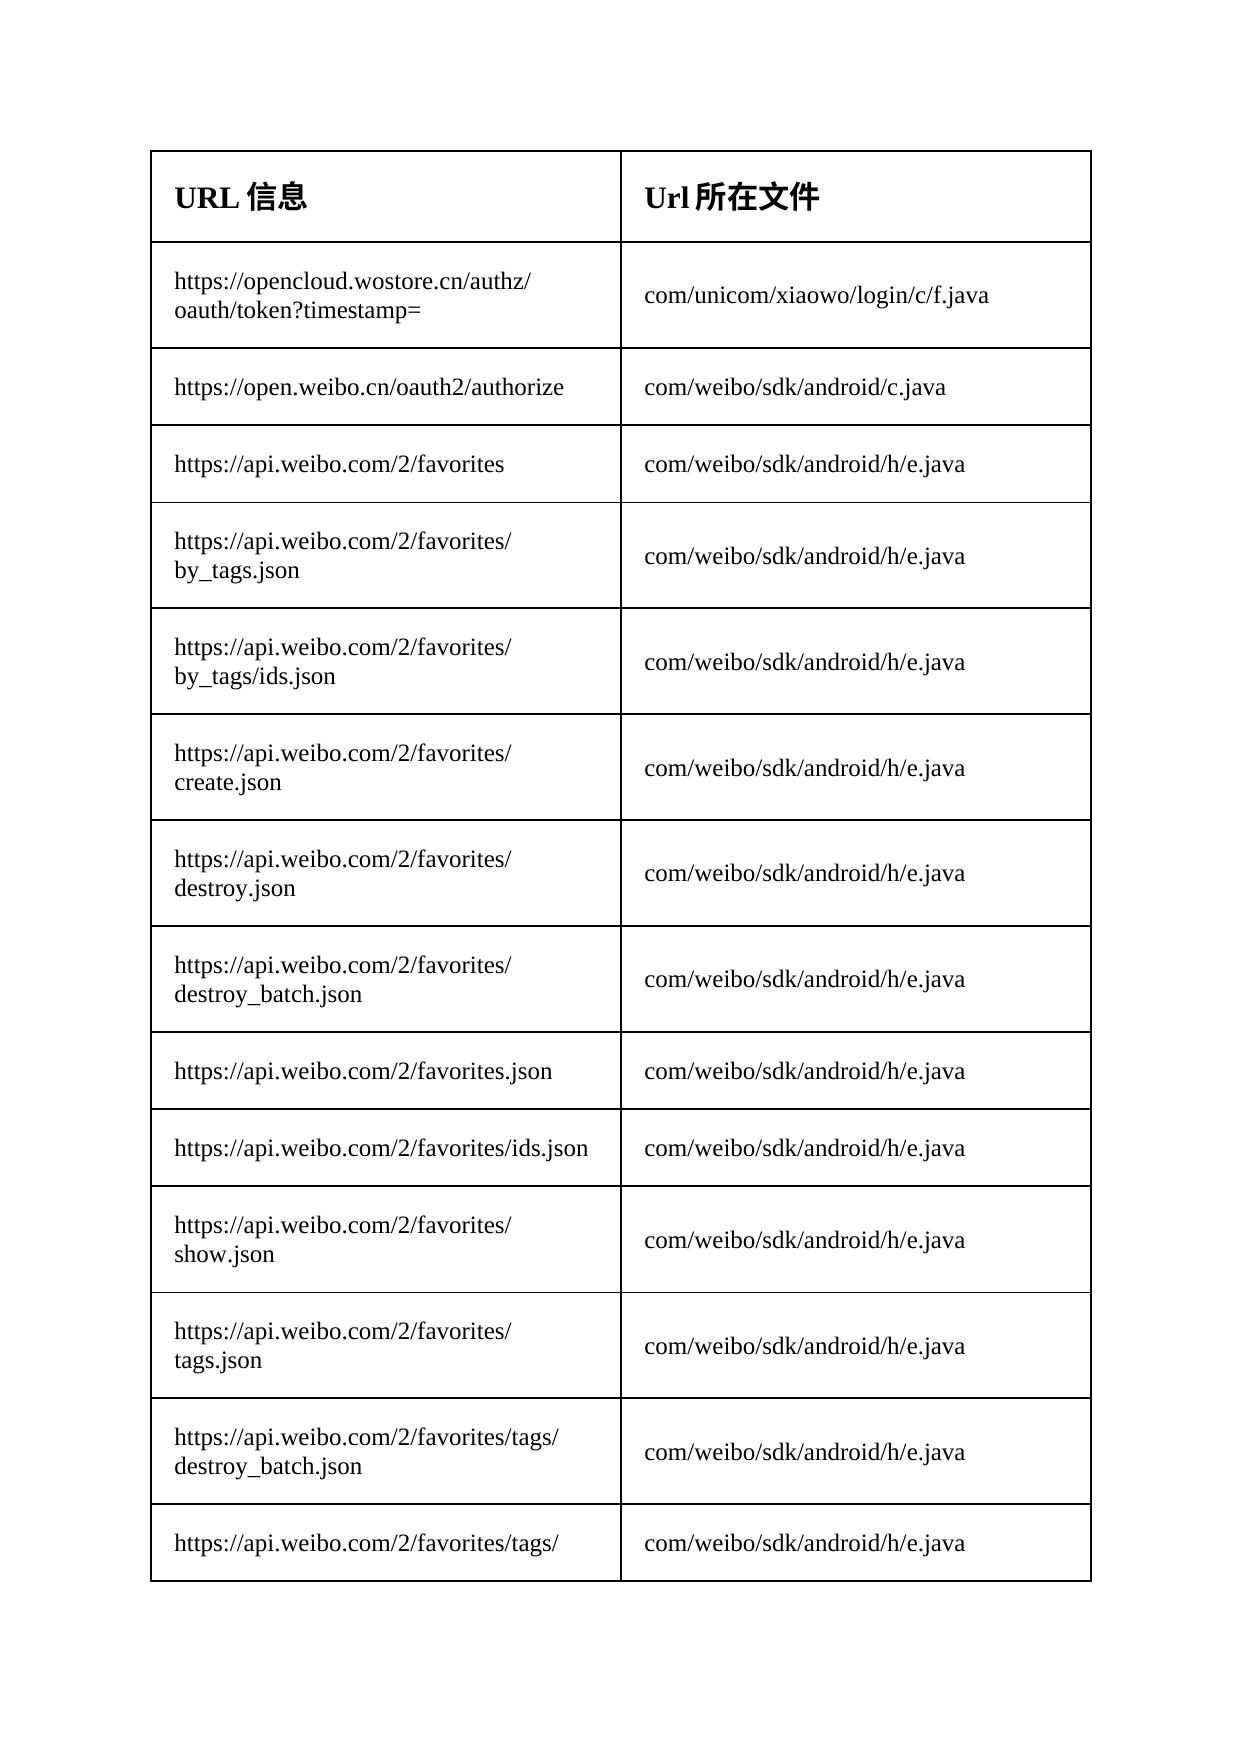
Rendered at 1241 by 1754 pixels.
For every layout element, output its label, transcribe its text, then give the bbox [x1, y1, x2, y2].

table_cell https://api.weibo.com/2/favorites/ids.json [152, 1110, 620, 1185]
table_cell https://api.weibo.com/2/favorites/destroy.json [152, 821, 620, 925]
table_header URL信息 [152, 152, 620, 241]
table_cell https://api.weibo.com/2/favorites/by_tags/ids.json [152, 609, 620, 713]
table_cell https://api.weibo.com/2/favorites/by_tags.json [152, 503, 620, 607]
table_cell com/weibo/sdk/android/h/e.java [622, 821, 1090, 925]
table_cell https://api.weibo.com/2/favorites/destroy_batch.json [152, 927, 620, 1031]
table_cell com/weibo/sdk/android/h/e.java [622, 609, 1090, 713]
table_cell https://api.weibo.com/2/favorites.json [152, 1033, 620, 1108]
table_cell com/weibo/sdk/android/h/e.java [622, 1505, 1090, 1580]
table_cell https://api.weibo.com/2/favorites [152, 426, 620, 501]
table_cell com/weibo/sdk/android/h/e.java [622, 1399, 1090, 1503]
table_cell https://open.weibo.cn/oauth2/authorize [152, 349, 620, 424]
table_cell com/weibo/sdk/android/h/e.java [622, 1033, 1090, 1108]
table_cell com/weibo/sdk/android/h/e.java [622, 1293, 1090, 1397]
table_cell com/unicom/xiaowo/login/c/f.java [622, 243, 1090, 347]
table_cell com/weibo/sdk/android/h/e.java [622, 503, 1090, 607]
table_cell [152, 1505, 620, 1580]
table_cell https://api.weibo.com/2/favorites/tags/destroy_batch.json [152, 1399, 620, 1503]
table_cell com/weibo/sdk/android/h/e.java [622, 927, 1090, 1031]
table_cell com/weibo/sdk/android/h/e.java [622, 1187, 1090, 1291]
table_cell com/weibo/sdk/android/h/e.java [622, 715, 1090, 819]
table_cell https://opencloud.wostore.cn/authz/oauth/token?timestamp= [152, 243, 620, 347]
table_header Url所在文件 [622, 152, 1090, 241]
table_cell com/weibo/sdk/android/h/e.java [622, 426, 1090, 501]
table_cell https://api.weibo.com/2/favorites/create.json [152, 715, 620, 819]
table_cell https://api.weibo.com/2/favorites/tags.json [152, 1293, 620, 1397]
table_cell com/weibo/sdk/android/c.java [622, 349, 1090, 424]
table_cell https://api.weibo.com/2/favorites/show.json [152, 1187, 620, 1291]
table_cell com/weibo/sdk/android/h/e.java [622, 1110, 1090, 1185]
